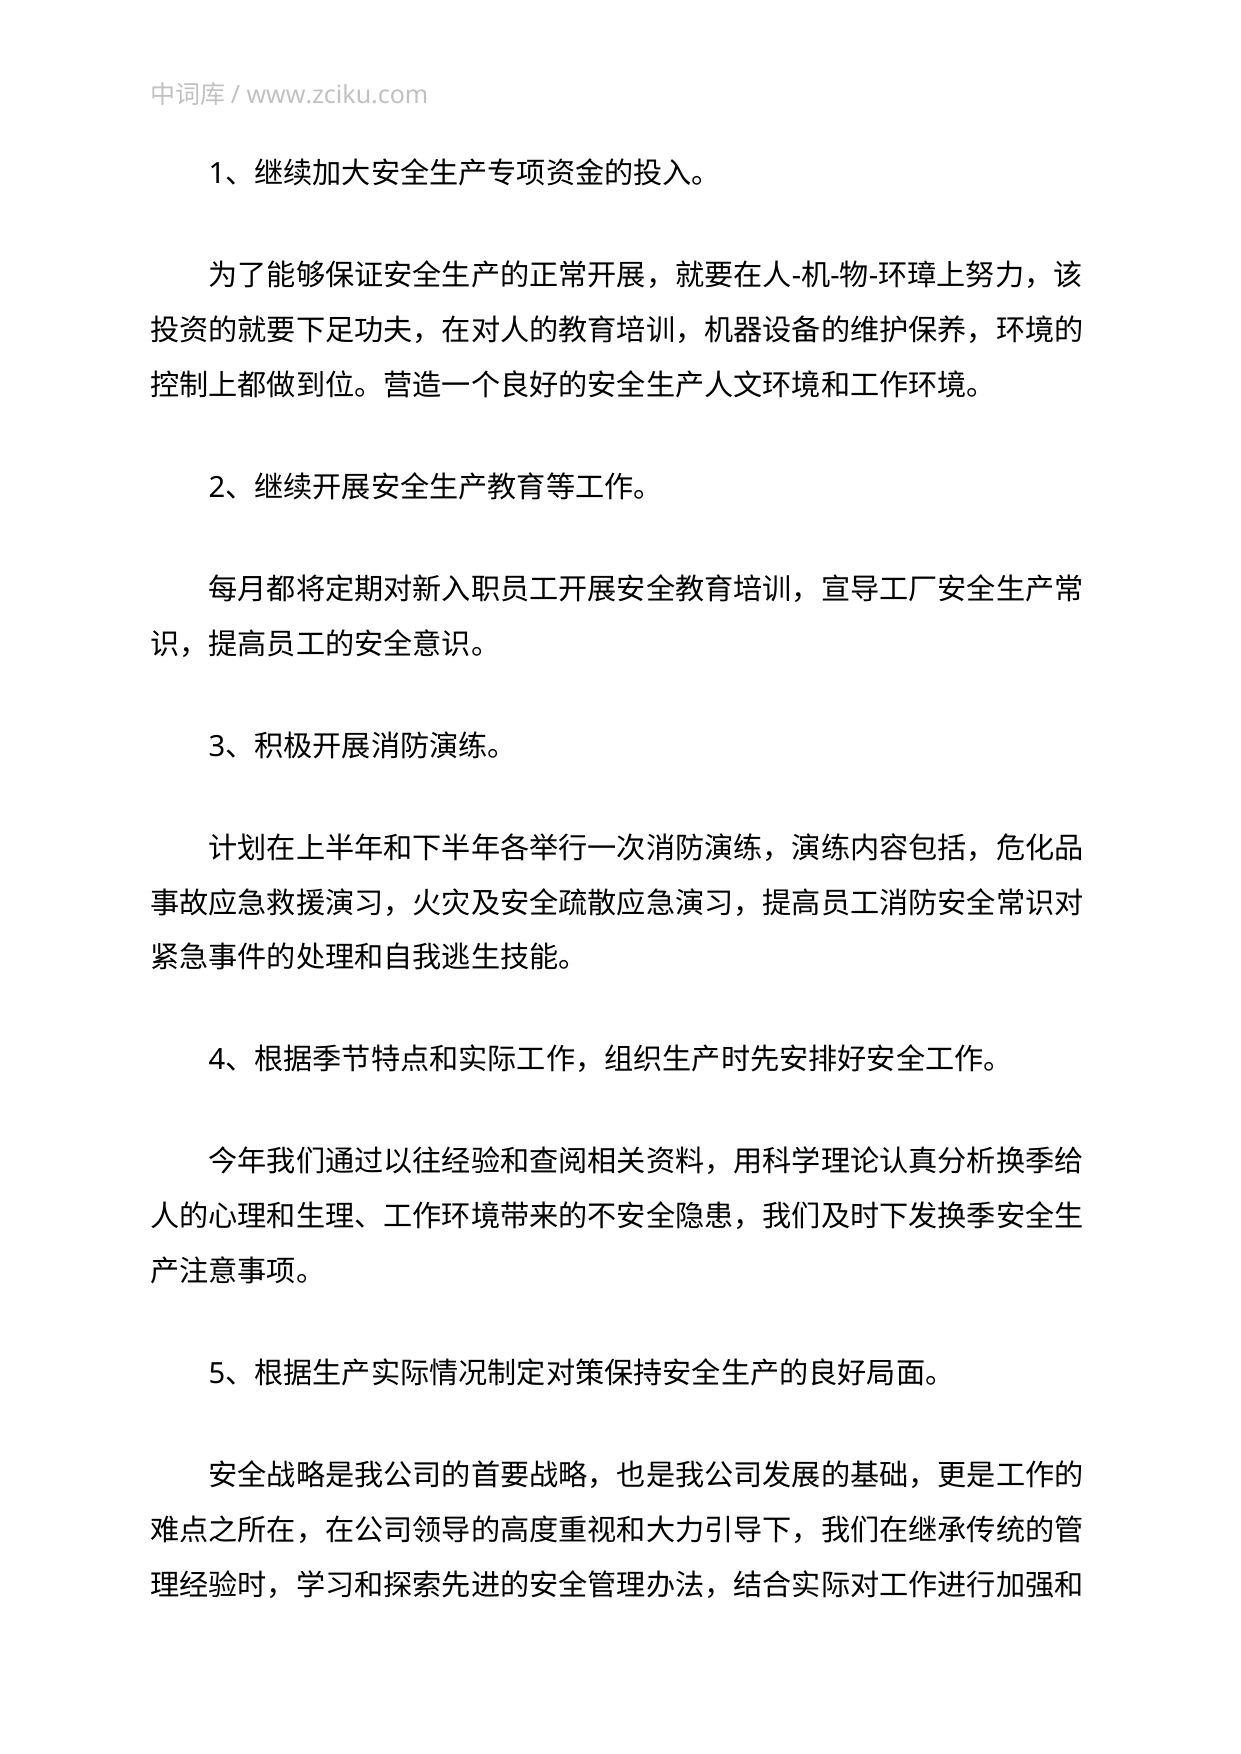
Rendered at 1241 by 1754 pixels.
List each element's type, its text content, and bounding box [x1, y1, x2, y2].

text 5、根据生产实际情况制定对策保持安全生产的良好局面。 [150, 1349, 1090, 1392]
text 今年我们通过以往经验和查阅相关资料，用科学理论认真分析换季给人的心理和生理、工作环境带来的不安全隐患，我们及时下发换季安全生产注意事项。 [150, 1138, 1090, 1290]
text 计划在上半年和下半年各举行一次消防演练，演练内容包括，危化品事故应急救援演习，火灾及安全疏散应急演习，提高员工消防安全常识对紧急事件的处理和自我逃生技能。 [150, 824, 1090, 976]
text 1、继续加大安全生产专项资金的投入。 [150, 150, 1090, 192]
text 为了能够保证安全生产的正常开展，就要在人-机-物-环璋上努力，该投资的就要下足功夫，在对人的教育培训，机器设备的维护保养，环境的控制上都做到位。营造一个良好的安全生产人文环境和工作环境。 [150, 252, 1090, 404]
text 4、根据季节特点和实际工作，组织生产时先安排好安全工作。 [150, 1036, 1090, 1078]
text 每月都将定期对新入职员工开展安全教育培训，宣导工厂安全生产常识，提高员工的安全意识。 [150, 566, 1090, 663]
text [150, 1451, 1090, 1603]
text 3、积极开展消防演练。 [150, 722, 1090, 765]
text 2、继续开展安全生产教育等工作。 [150, 464, 1090, 506]
